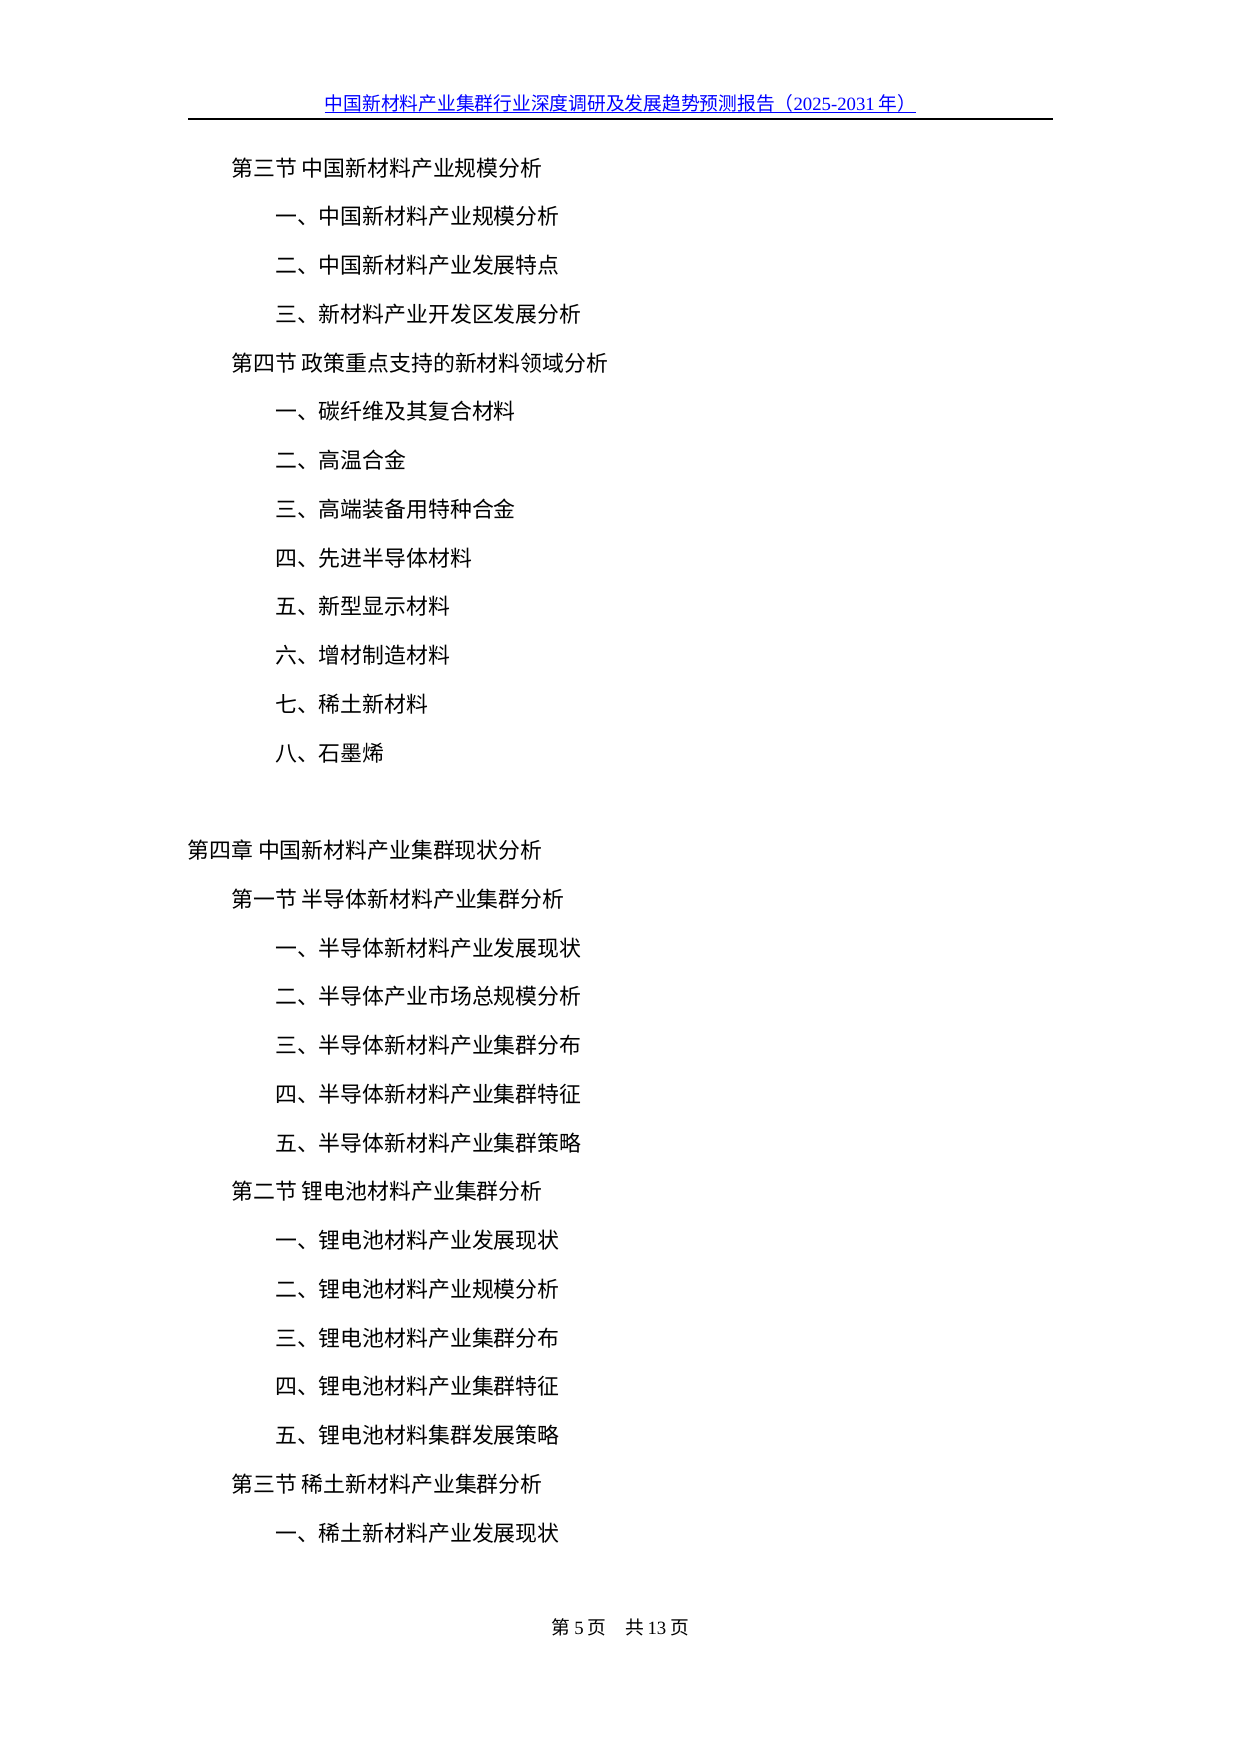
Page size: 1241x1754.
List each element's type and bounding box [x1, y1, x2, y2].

text [187, 150, 1053, 1548]
